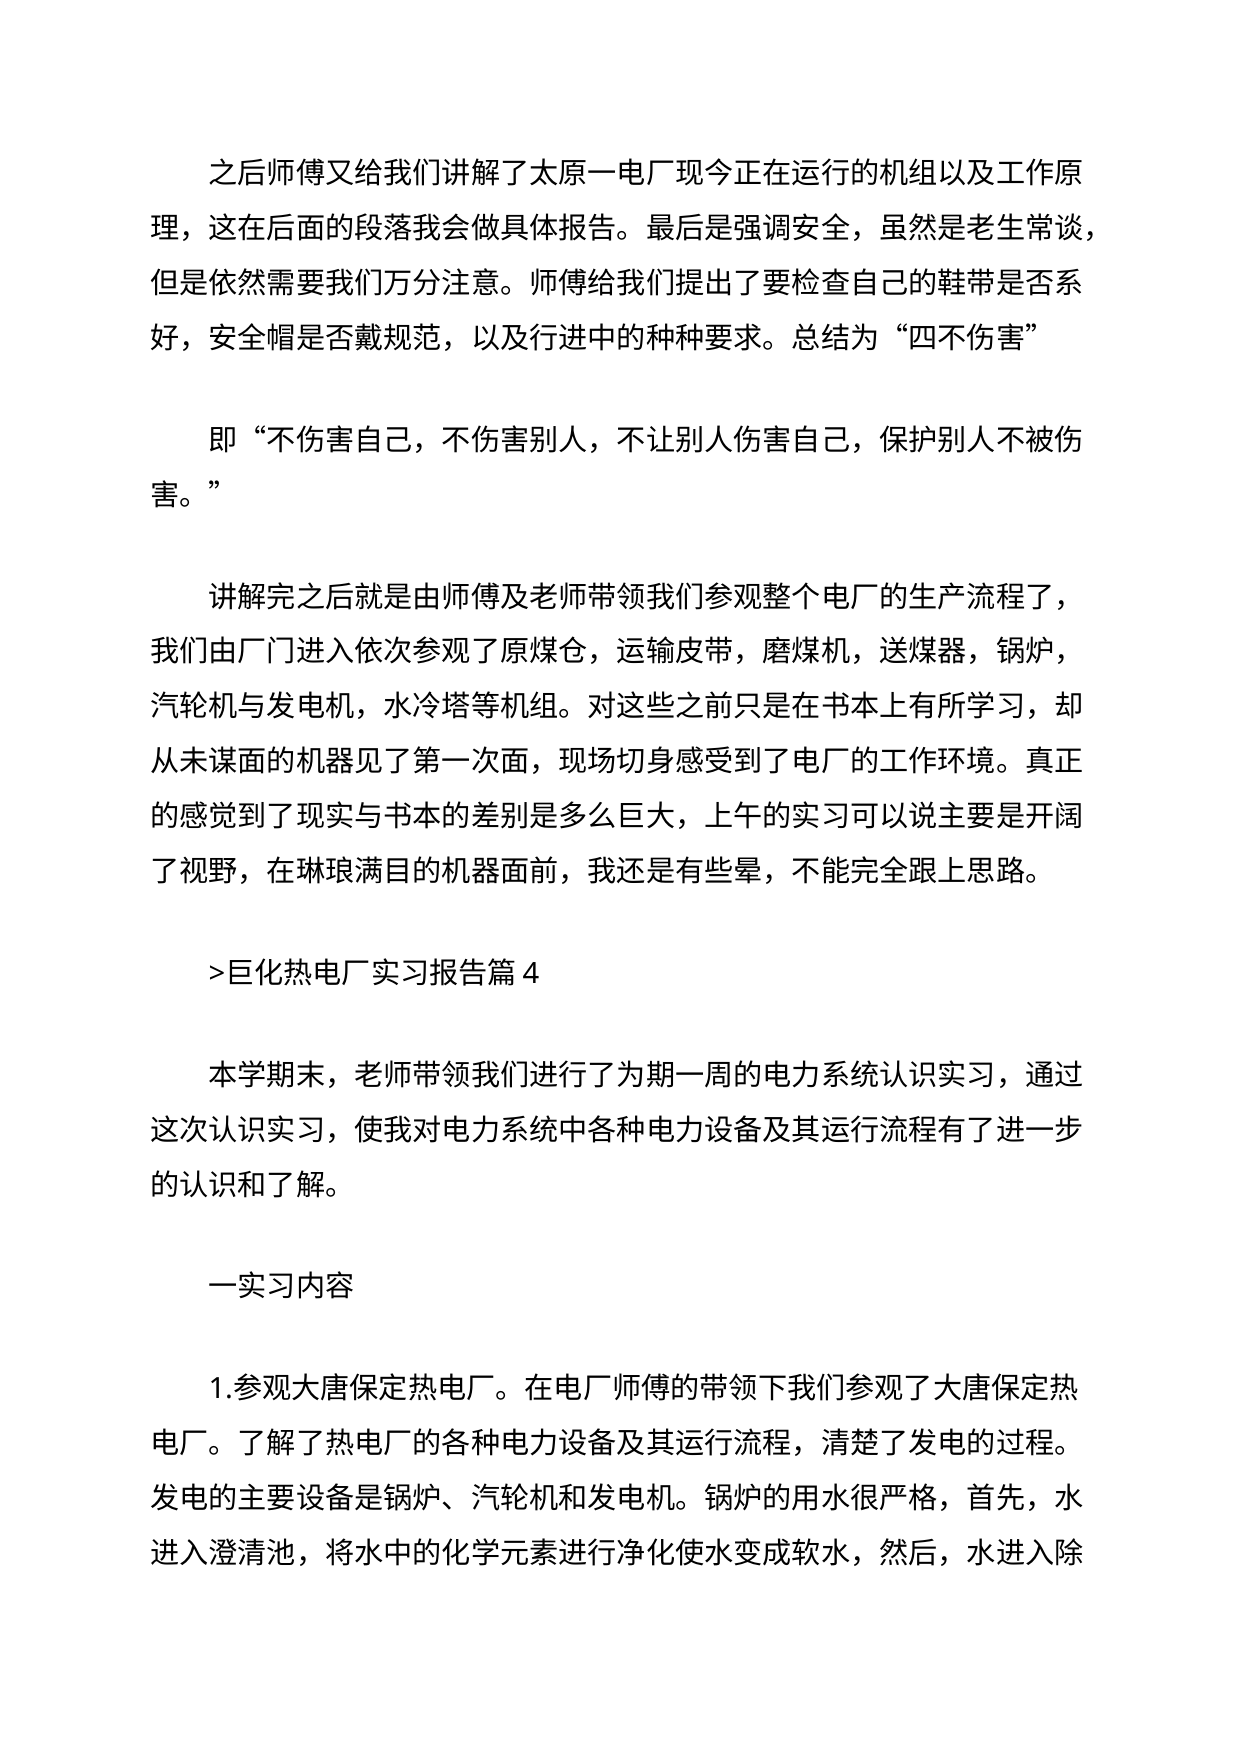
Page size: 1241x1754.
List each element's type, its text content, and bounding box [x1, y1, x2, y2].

text >巨化热电厂实习报告篇4 [150, 949, 1090, 992]
text 一实习内容 [150, 1263, 1090, 1305]
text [150, 1365, 1090, 1572]
text 即“不伤害自己，不伤害别人，不让别人伤害自己，保护别人不被伤害。” [150, 416, 1090, 514]
text 本学期末，老师带领我们进行了为期一周的电力系统认识实习，通过这次认识实习，使我对电力系统中各种电力设备及其运行流程有了进一步的认识和了解。 [150, 1051, 1090, 1203]
text 讲解完之后就是由师傅及老师带领我们参观整个电厂的生产流程了，我们由厂门进入依次参观了原煤仓，运输皮带，磨煤机，送煤器，锅炉，汽轮机与发电机，水冷塔等机组。对这些之前只是在书本上有所学习，却从未谋面的机器见了第一次面，现场切身感受到了电厂的工作环境。真正的感觉到了现实与书本的差别是多么巨大，上午的实习可以说主要是开阔了视野，在琳琅满目的机器面前，我还是有些晕，不能完全跟上思路。 [150, 573, 1090, 890]
text 之后师傅又给我们讲解了太原一电厂现今正在运行的机组以及工作原理，这在后面的段落我会做具体报告。最后是强调安全，虽然是老生常谈，但是依然需要我们万分注意。师傅给我们提出了要检查自己的鞋带是否系好，安全帽是否戴规范，以及行进中的种种要求。总结为“四不伤害” [150, 150, 1090, 357]
